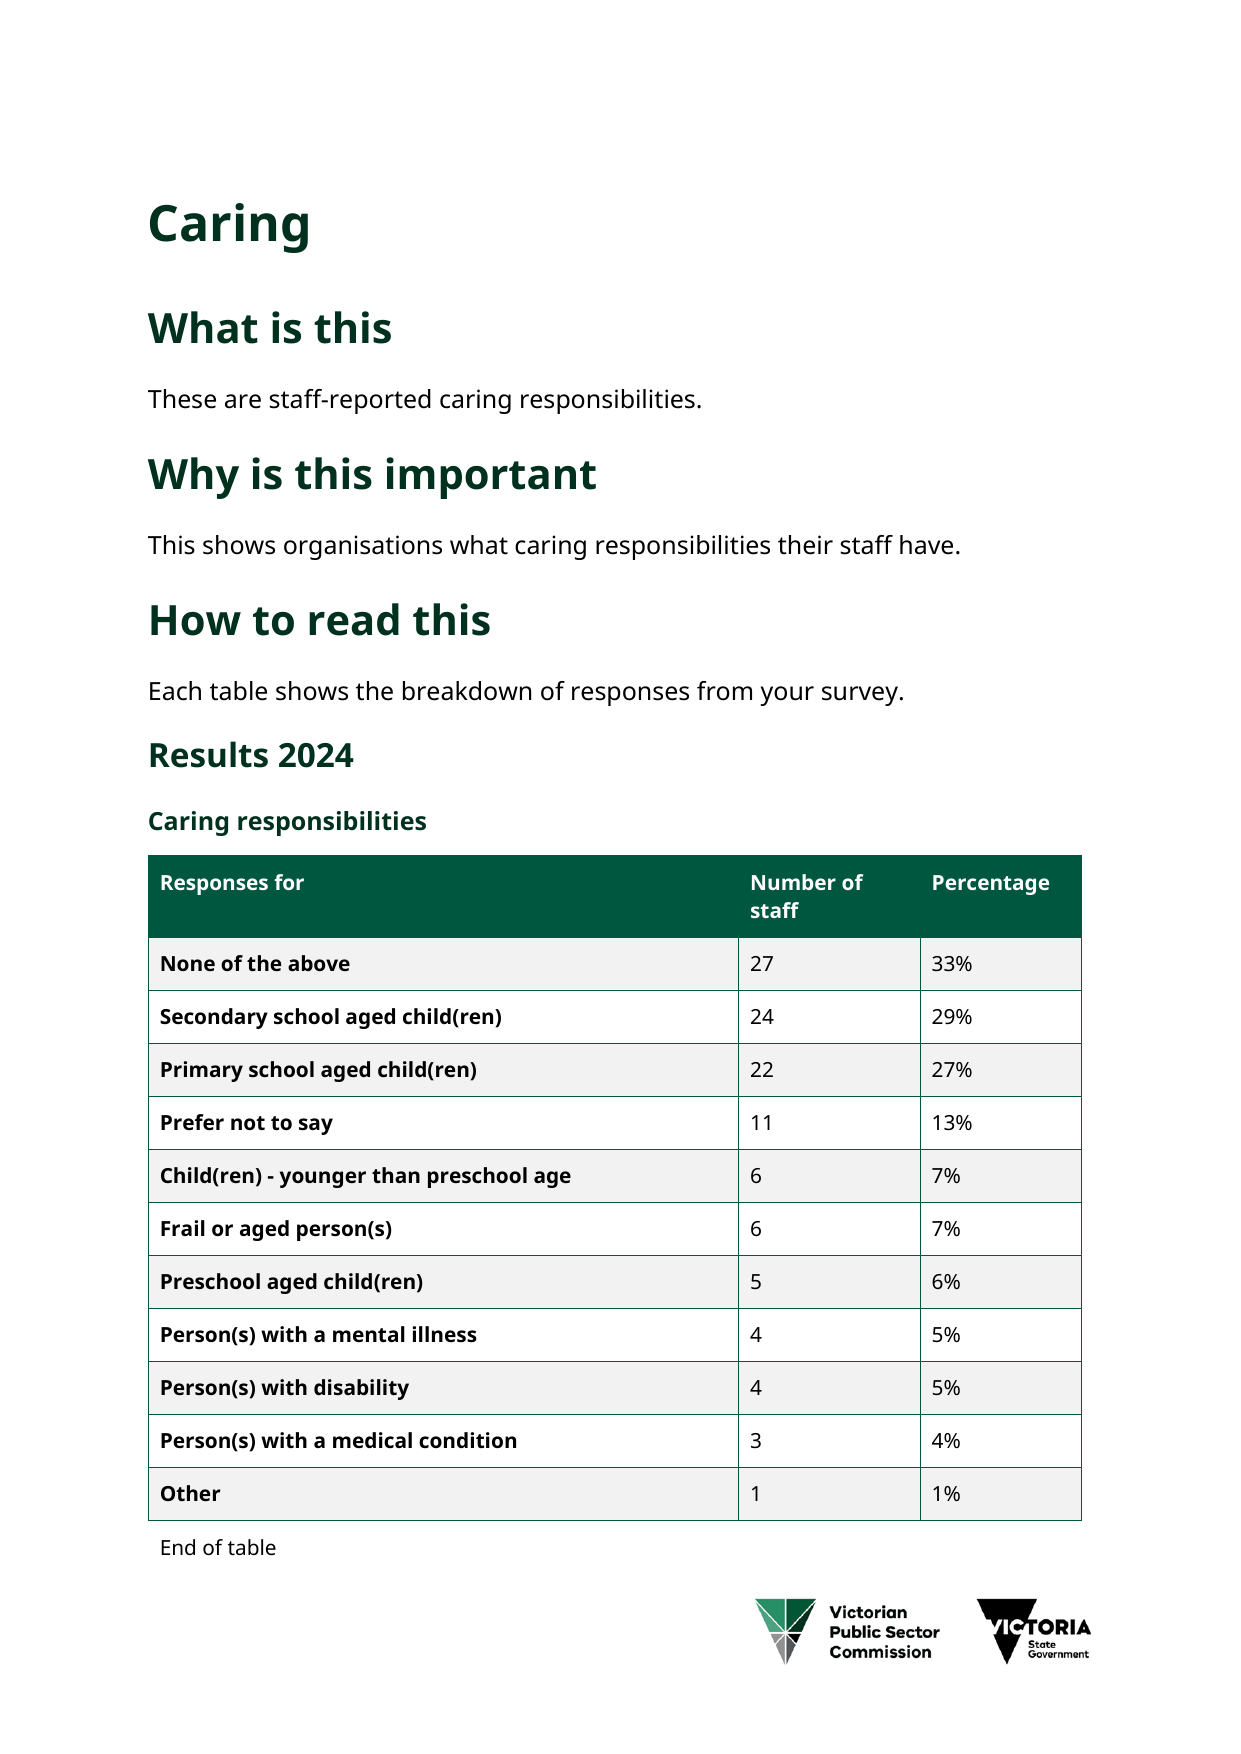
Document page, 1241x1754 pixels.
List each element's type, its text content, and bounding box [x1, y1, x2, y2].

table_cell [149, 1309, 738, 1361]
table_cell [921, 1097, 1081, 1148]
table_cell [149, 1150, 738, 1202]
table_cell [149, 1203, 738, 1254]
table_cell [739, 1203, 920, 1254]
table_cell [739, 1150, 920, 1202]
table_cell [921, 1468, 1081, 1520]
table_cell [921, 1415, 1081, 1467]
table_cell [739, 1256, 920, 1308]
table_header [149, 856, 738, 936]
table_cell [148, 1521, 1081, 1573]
subtitle Results 2024 [148, 732, 1092, 778]
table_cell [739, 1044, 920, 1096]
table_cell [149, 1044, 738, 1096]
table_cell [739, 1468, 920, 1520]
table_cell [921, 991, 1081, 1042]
text These are staff-reported caring responsibilities. [148, 381, 1092, 415]
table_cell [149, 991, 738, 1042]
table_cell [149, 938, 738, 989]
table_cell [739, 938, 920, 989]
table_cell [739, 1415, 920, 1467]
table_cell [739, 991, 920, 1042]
subtitle Caring [148, 188, 1092, 256]
picture [754, 1598, 1093, 1666]
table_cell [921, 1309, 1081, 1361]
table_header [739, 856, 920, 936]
subtitle How to read this [148, 591, 1092, 647]
subtitle Caring responsibilities [148, 803, 1092, 837]
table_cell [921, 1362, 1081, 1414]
subtitle Why is this important [148, 444, 1092, 501]
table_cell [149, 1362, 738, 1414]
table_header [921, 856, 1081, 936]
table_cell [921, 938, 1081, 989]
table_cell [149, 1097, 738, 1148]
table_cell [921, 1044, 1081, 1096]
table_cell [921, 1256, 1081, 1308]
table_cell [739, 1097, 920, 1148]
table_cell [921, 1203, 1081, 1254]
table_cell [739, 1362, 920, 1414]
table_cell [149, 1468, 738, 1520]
text Each table shows the breakdown of responses from your survey. [148, 673, 1092, 707]
subtitle What is this [148, 299, 1092, 355]
text This shows organisations what caring responsibilities their staff have. [148, 527, 1092, 561]
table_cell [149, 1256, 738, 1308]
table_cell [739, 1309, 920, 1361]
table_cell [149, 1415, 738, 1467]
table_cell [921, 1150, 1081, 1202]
